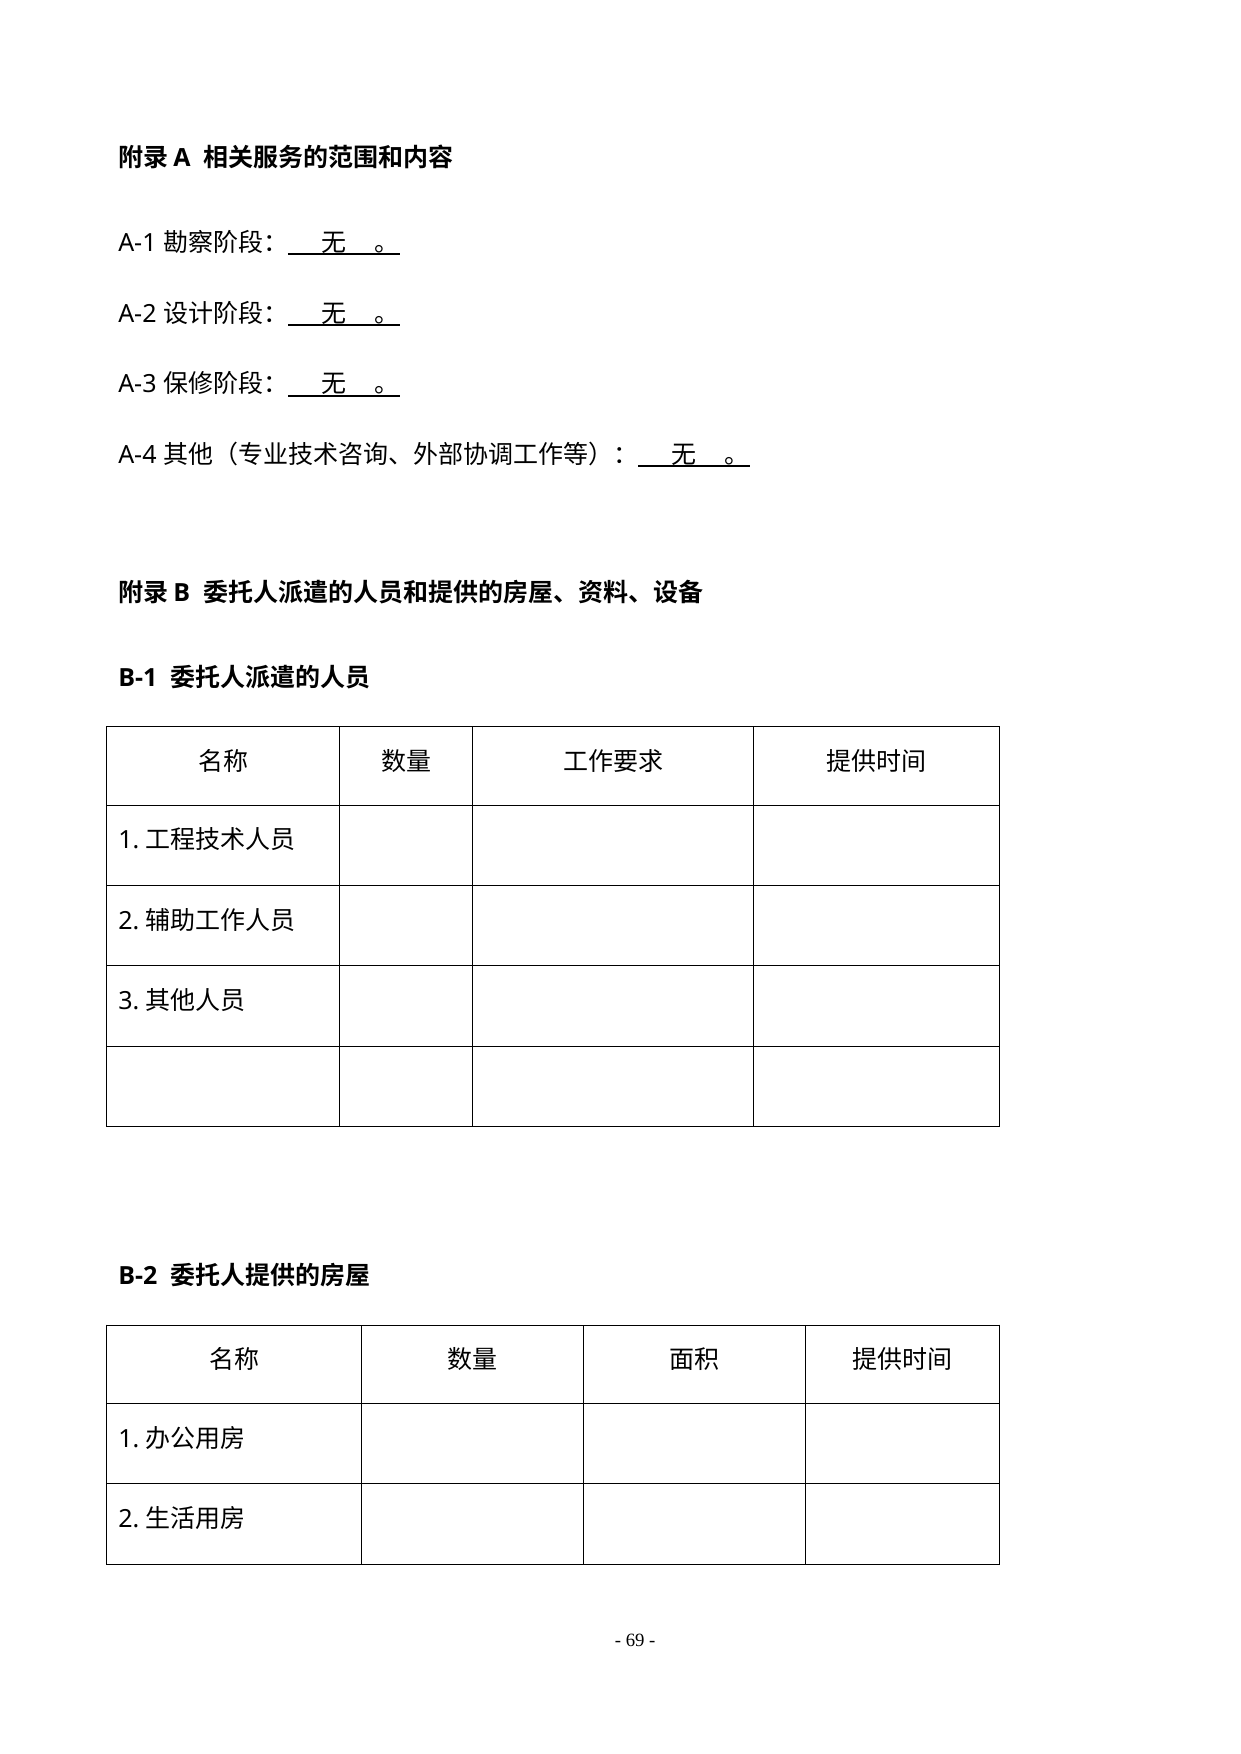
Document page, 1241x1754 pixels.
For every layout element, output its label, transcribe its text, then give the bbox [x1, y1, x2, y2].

text B-1 委托人派遣的人员 [118, 643, 1152, 708]
table_cell [340, 806, 472, 885]
table_header 名称 [107, 727, 339, 804]
table_cell [754, 1047, 999, 1126]
table_header 工作要求 [473, 727, 753, 804]
table_cell [362, 1484, 583, 1564]
table_cell [754, 886, 999, 965]
table_cell [362, 1404, 583, 1483]
text 附录A 相关服务的范围和内容 [118, 123, 1152, 188]
table_cell [584, 1484, 805, 1564]
table_header 名称 [107, 1326, 361, 1403]
table_header 提供时间 [754, 727, 999, 804]
text A-1 勘察阶段： 无 。 [118, 222, 1152, 259]
text B-2 委托人提供的房屋 [118, 1241, 1152, 1306]
table_header 提供时间 [806, 1326, 999, 1403]
table_cell [473, 1047, 753, 1126]
table_cell [340, 1047, 472, 1126]
table_cell 3. 其他人员 [107, 966, 339, 1046]
table_cell [340, 966, 472, 1046]
text A-2 设计阶段： 无 。 [118, 293, 1152, 329]
table_cell [806, 1404, 999, 1483]
text A-4 其他（专业技术咨询、外部协调工作等）： 无 。 [118, 434, 1152, 471]
text 附录B 委托人派遣的人员和提供的房屋、资料、设备 [118, 572, 1152, 608]
table_cell [107, 1047, 339, 1126]
table_cell [584, 1404, 805, 1483]
table_cell 2. 辅助工作人员 [107, 886, 339, 965]
table_cell [473, 886, 753, 965]
table_header 数量 [362, 1326, 583, 1403]
table_cell [754, 966, 999, 1046]
table_cell [754, 806, 999, 885]
table_cell 1. 办公用房 [107, 1404, 361, 1483]
table_cell 1. 工程技术人员 [107, 806, 339, 885]
table_header 面积 [584, 1326, 805, 1403]
table_cell [473, 806, 753, 885]
table_cell [340, 886, 472, 965]
table_cell [806, 1484, 999, 1564]
table_header 数量 [340, 727, 472, 804]
table_cell [473, 966, 753, 1046]
table_cell 2. 生活用房 [107, 1484, 361, 1564]
text A-3 保修阶段： 无 。 [118, 364, 1152, 400]
